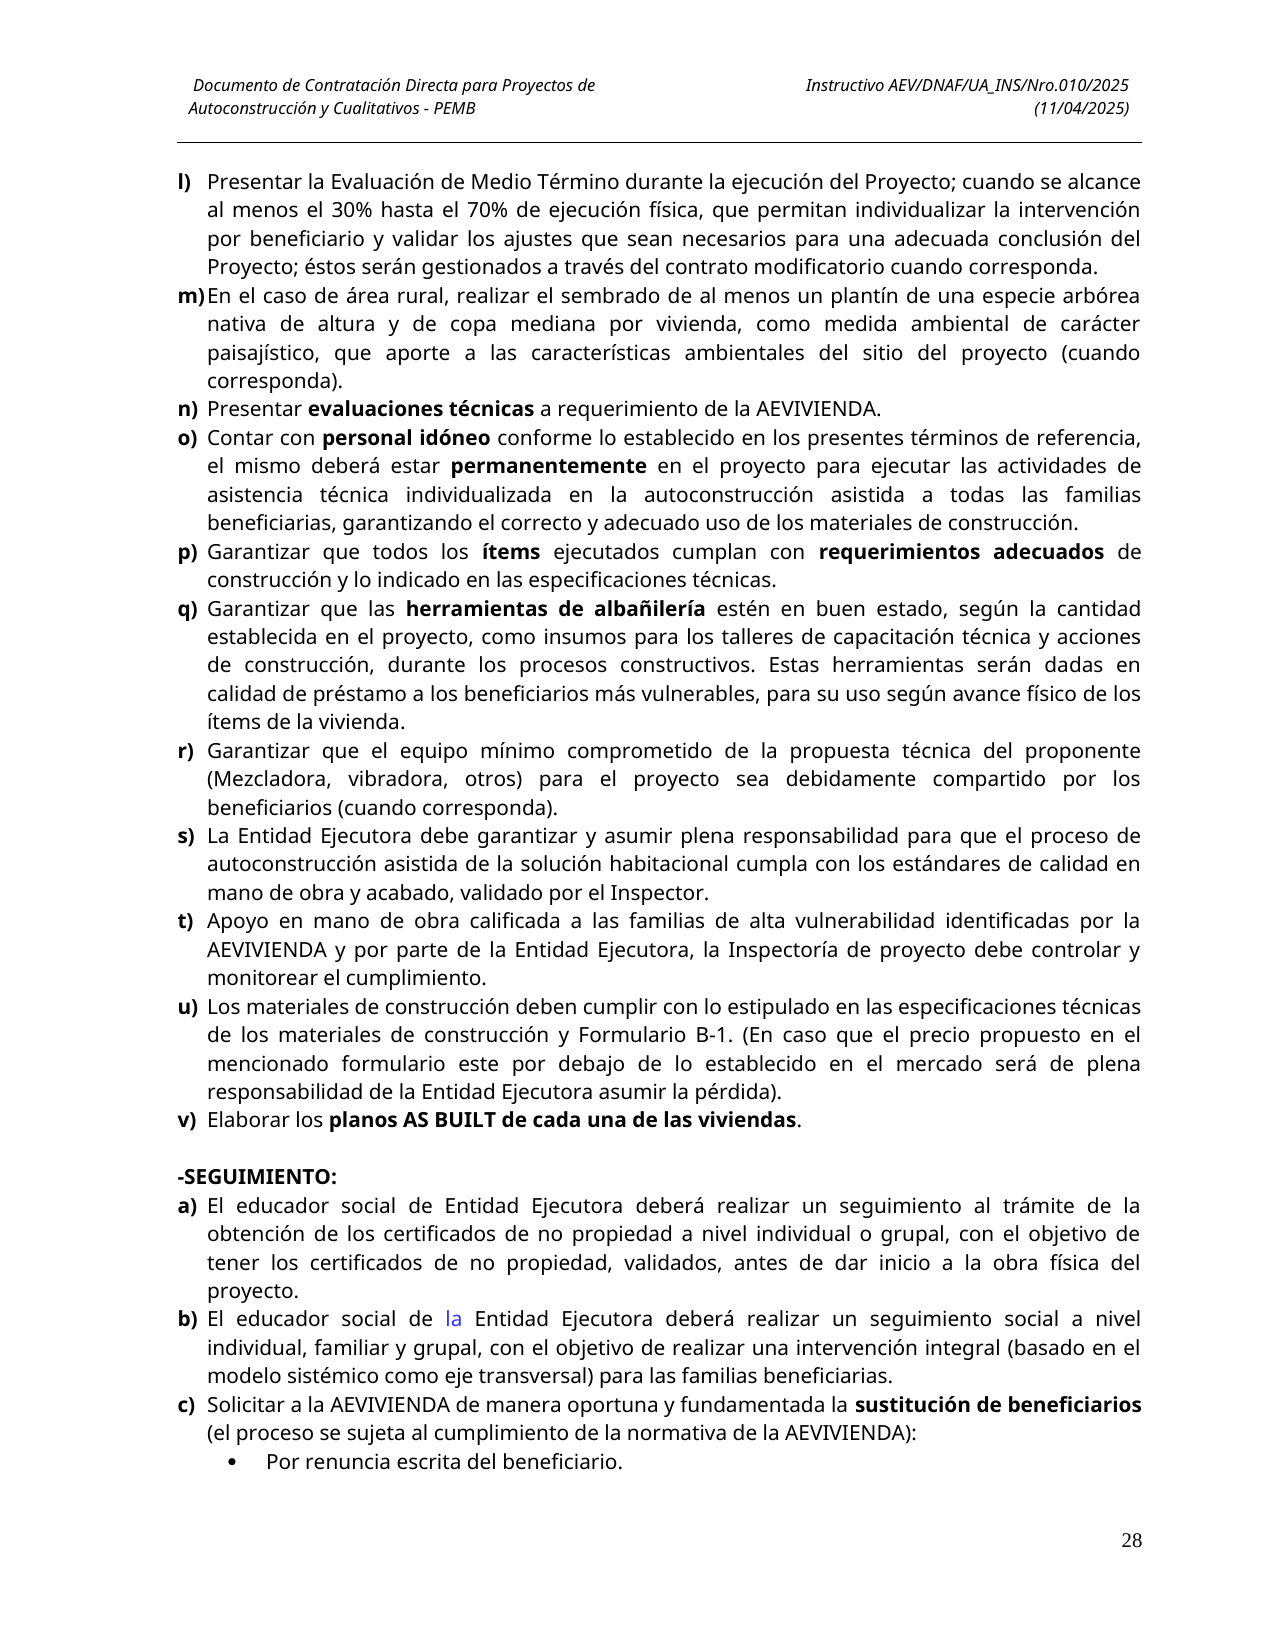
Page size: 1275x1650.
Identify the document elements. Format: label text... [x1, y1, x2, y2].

text -SEGUIMIENTO: [177, 1162, 1142, 1191]
list Presentar la Evaluación de Medio Término durante la ejecución del Proyecto; cuando se alcance al menos el 30% hasta el 70% de ejecución física, que permitan individualizar la intervención por beneficiario y validar los ajustes que sean necesarios para una adecuada conclusión del Proyecto; éstos serán gestionados a través del contrato modificatorio cuando corresponda. [177, 167, 1142, 281]
list En el caso de área rural, realizar el sembrado de al menos un plantín de una especie arbórea nativa de altura y de copa mediana por vivienda, como medida ambiental de carácter paisajístico, que aporte a las características ambientales del sitio del proyecto (cuando corresponda). [177, 281, 1142, 394]
list Los materiales de construcción deben cumplir con lo estipulado en las especificaciones técnicas de los materiales de construcción y Formulario B-1. (En caso que el precio propuesto en el mencionado formulario este por debajo de lo establecido en el mercado será de plena responsabilidad de la Entidad Ejecutora asumir la pérdida). [177, 992, 1142, 1106]
list El educador social de Entidad Ejecutora deberá realizar un seguimiento al trámite de la obtención de los certificados de no propiedad a nivel individual o grupal, con el objetivo de tener los certificados de no propiedad, validados, antes de dar inicio a la obra física del proyecto. [177, 1191, 1142, 1304]
list Solicitar a la AEVIVIENDA de manera oportuna y fundamentada la sustitución de beneficiarios (el proceso se sujeta al cumplimiento de la normativa de la AEVIVIENDA): [177, 1390, 1142, 1447]
list Garantizar que las herramientas de albañilería estén en buen estado, según la cantidad establecida en el proyecto, como insumos para los talleres de capacitación técnica y acciones de construcción, durante los procesos constructivos. Estas herramientas serán dadas en calidad de préstamo a los beneficiarios más vulnerables, para su uso según avance físico de los ítems de la vivienda. [177, 594, 1142, 736]
list El educador social de la Entidad Ejecutora deberá realizar un seguimiento social a nivel individual, familiar y grupal, con el objetivo de realizar una intervención integral (basado en el modelo sistémico como eje transversal) para las familias beneficiarias. [177, 1304, 1142, 1390]
list Por renuncia escrita del beneficiario. [228, 1447, 1142, 1475]
list Garantizar que el equipo mínimo comprometido de la propuesta técnica del proponente (Mezcladora, vibradora, otros) para el proyecto sea debidamente compartido por los beneficiarios (cuando corresponda). [177, 736, 1142, 821]
list Garantizar que todos los ítems ejecutados cumplan con requerimientos adecuados de construcción y lo indicado en las especificaciones técnicas. [177, 537, 1142, 594]
list Apoyo en mano de obra calificada a las familias de alta vulnerabilidad identificadas por la AEVIVIENDA y por parte de la Entidad Ejecutora, la Inspectoría de proyecto debe controlar y monitorear el cumplimiento. [177, 906, 1142, 992]
list Presentar evaluaciones técnicas a requerimiento de la AEVIVIENDA. [177, 394, 1142, 423]
list La Entidad Ejecutora debe garantizar y asumir plena responsabilidad para que el proceso de autoconstrucción asistida de la solución habitacional cumpla con los estándares de calidad en mano de obra y acabado, validado por el Inspector. [177, 821, 1142, 906]
list Contar con personal idóneo conforme lo establecido en los presentes términos de referencia, el mismo deberá estar permanentemente en el proyecto para ejecutar las actividades de asistencia técnica individualizada en la autoconstrucción asistida a todas las familias beneficiarias, garantizando el correcto y adecuado uso de los materiales de construcción. [177, 423, 1142, 537]
list Elaborar los planos AS BUILT de cada una de las viviendas. [177, 1106, 1142, 1134]
